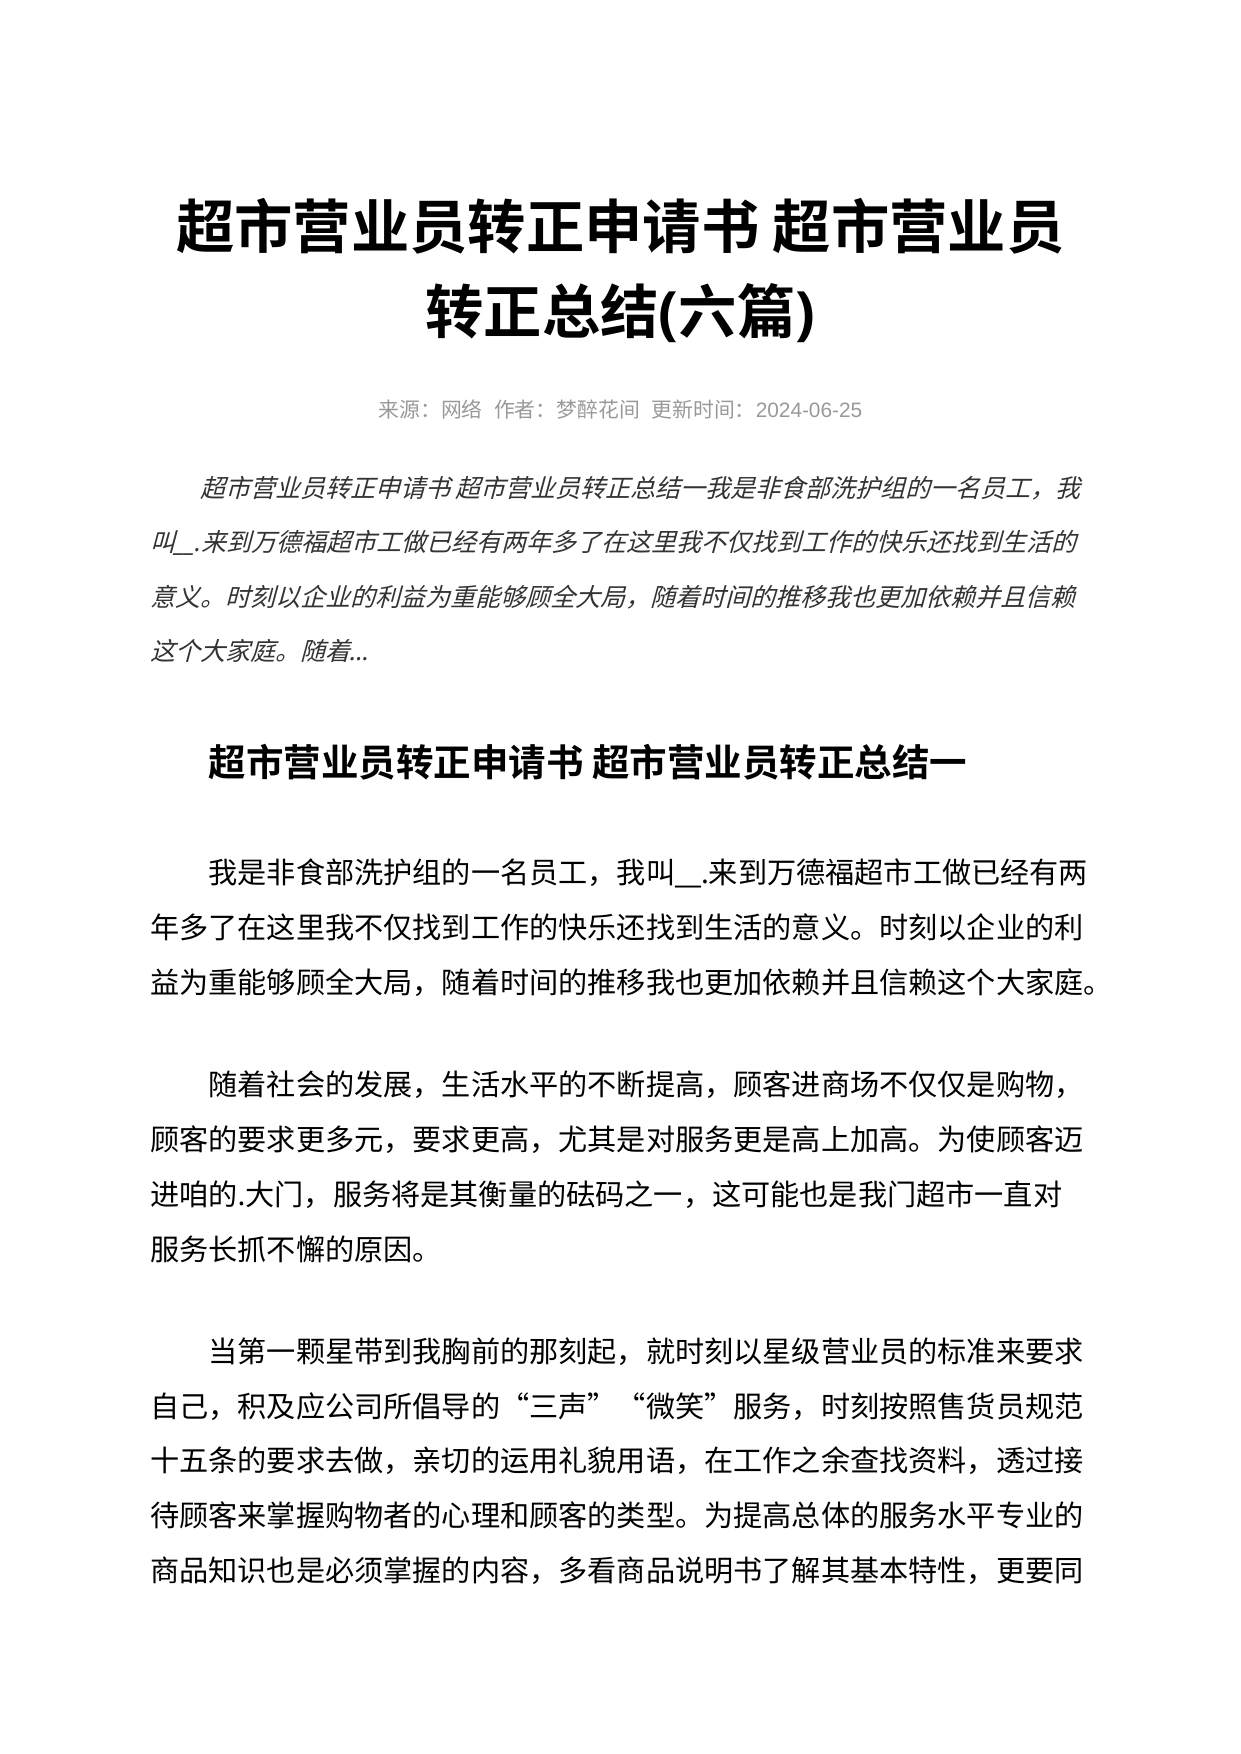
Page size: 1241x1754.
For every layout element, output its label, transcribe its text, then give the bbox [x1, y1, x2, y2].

subtitle 超市营业员转正申请书 超市营业员转正总结(六篇) [150, 181, 1090, 351]
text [150, 1328, 1090, 1590]
text 超市营业员转正申请书 超市营业员转正总结一 [150, 733, 1090, 787]
text 随着社会的发展，生活水平的不断提高，顾客进商场不仅仅是购物，顾客的要求更多元，要求更高，尤其是对服务更是高上加高。为使顾客迈进咱的.大门，服务将是其衡量的砝码之一，这可能也是我门超市一直对服务长抓不懈的原因。 [150, 1062, 1090, 1269]
text 来源：网络 作者：梦醉花间 更新时间：2024-06-25 [150, 397, 1090, 421]
text 超市营业员转正申请书 超市营业员转正总结一我是非食部洗护组的一名员工，我叫__.来到万德福超市工做已经有两年多了在这里我不仅找到工作的快乐还找到生活的意义。时刻以企业的利益为重能够顾全大局，随着时间的推移我也更加依赖并且信赖这个大家庭。随着... [150, 468, 1090, 668]
text 我是非食部洗护组的一名员工，我叫__.来到万德福超市工做已经有两年多了在这里我不仅找到工作的快乐还找到生活的意义。时刻以企业的利益为重能够顾全大局，随着时间的推移我也更加依赖并且信赖这个大家庭。 [150, 850, 1090, 1002]
